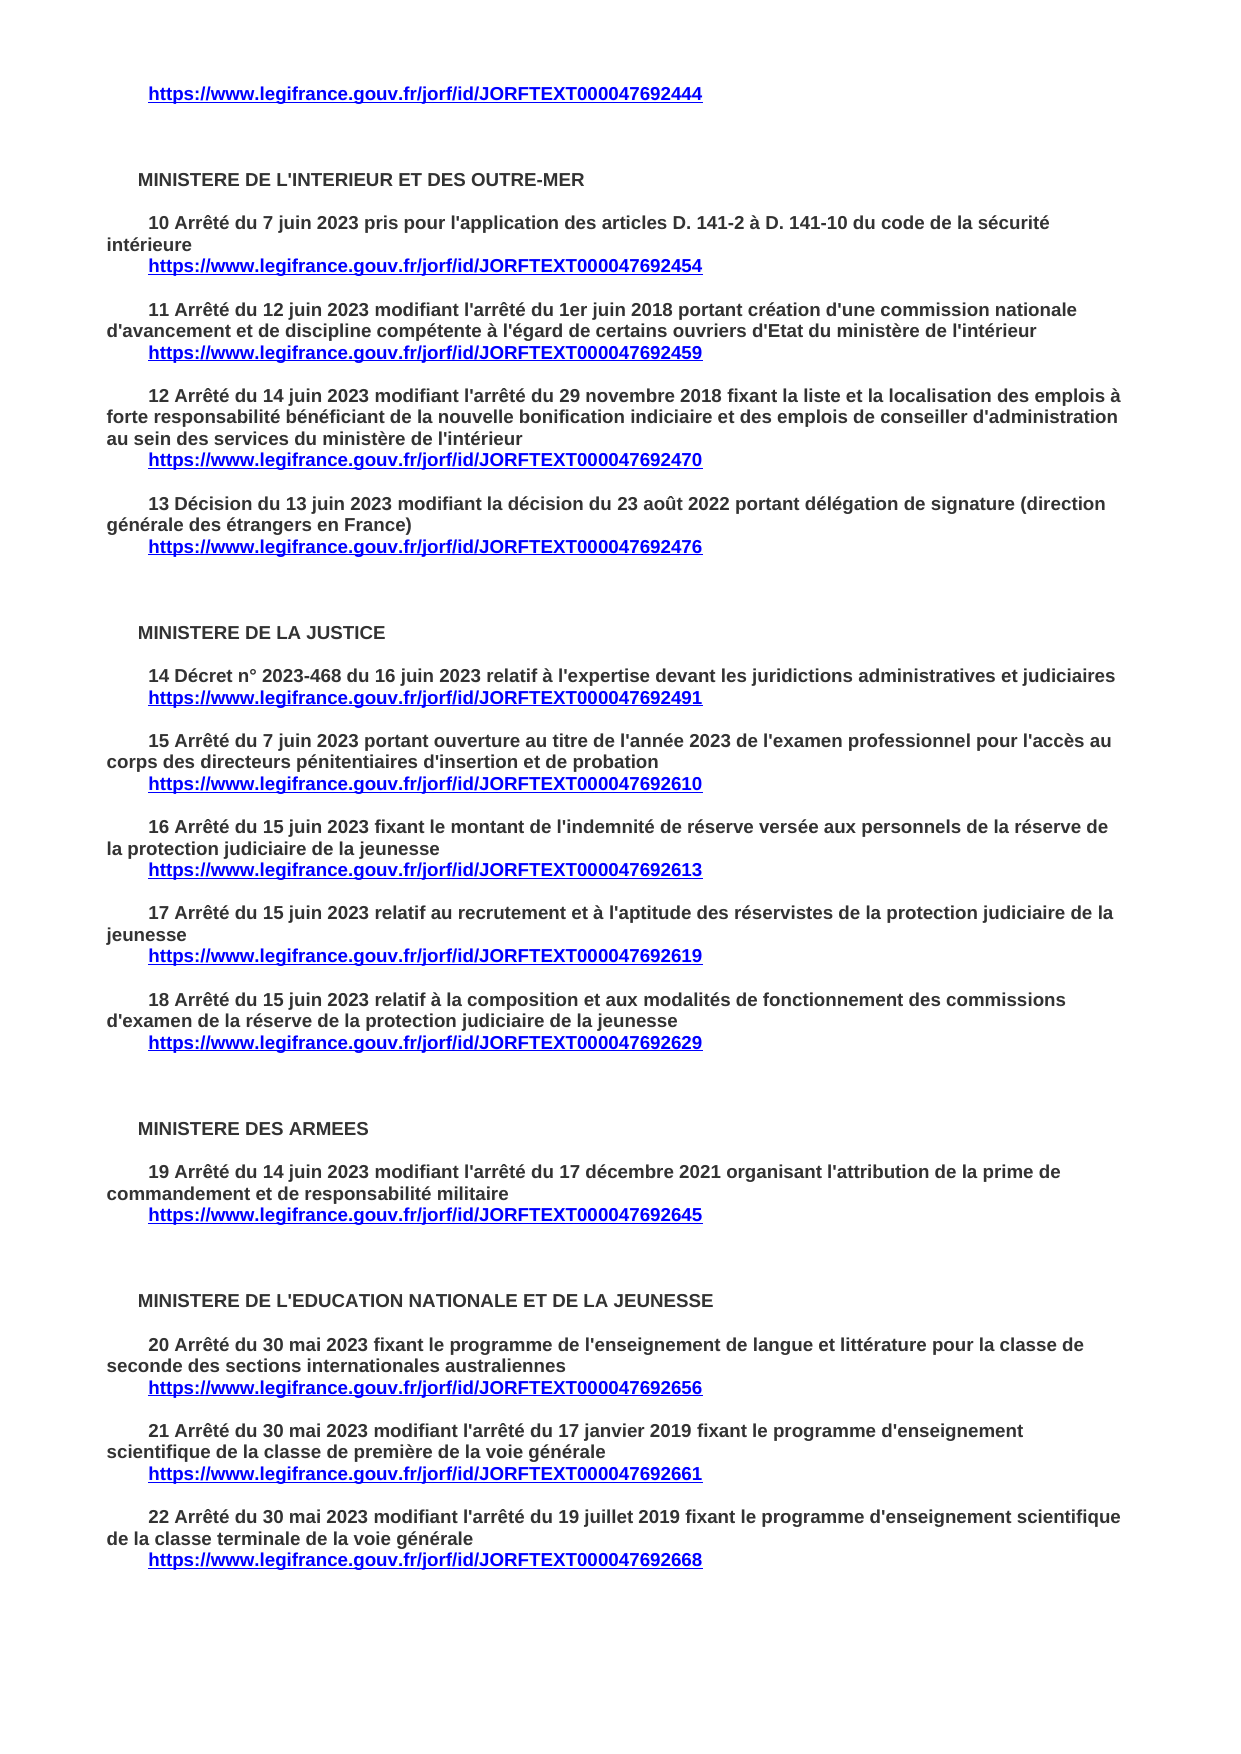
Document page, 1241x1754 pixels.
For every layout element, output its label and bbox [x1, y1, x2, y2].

text [106, 83, 1128, 1635]
